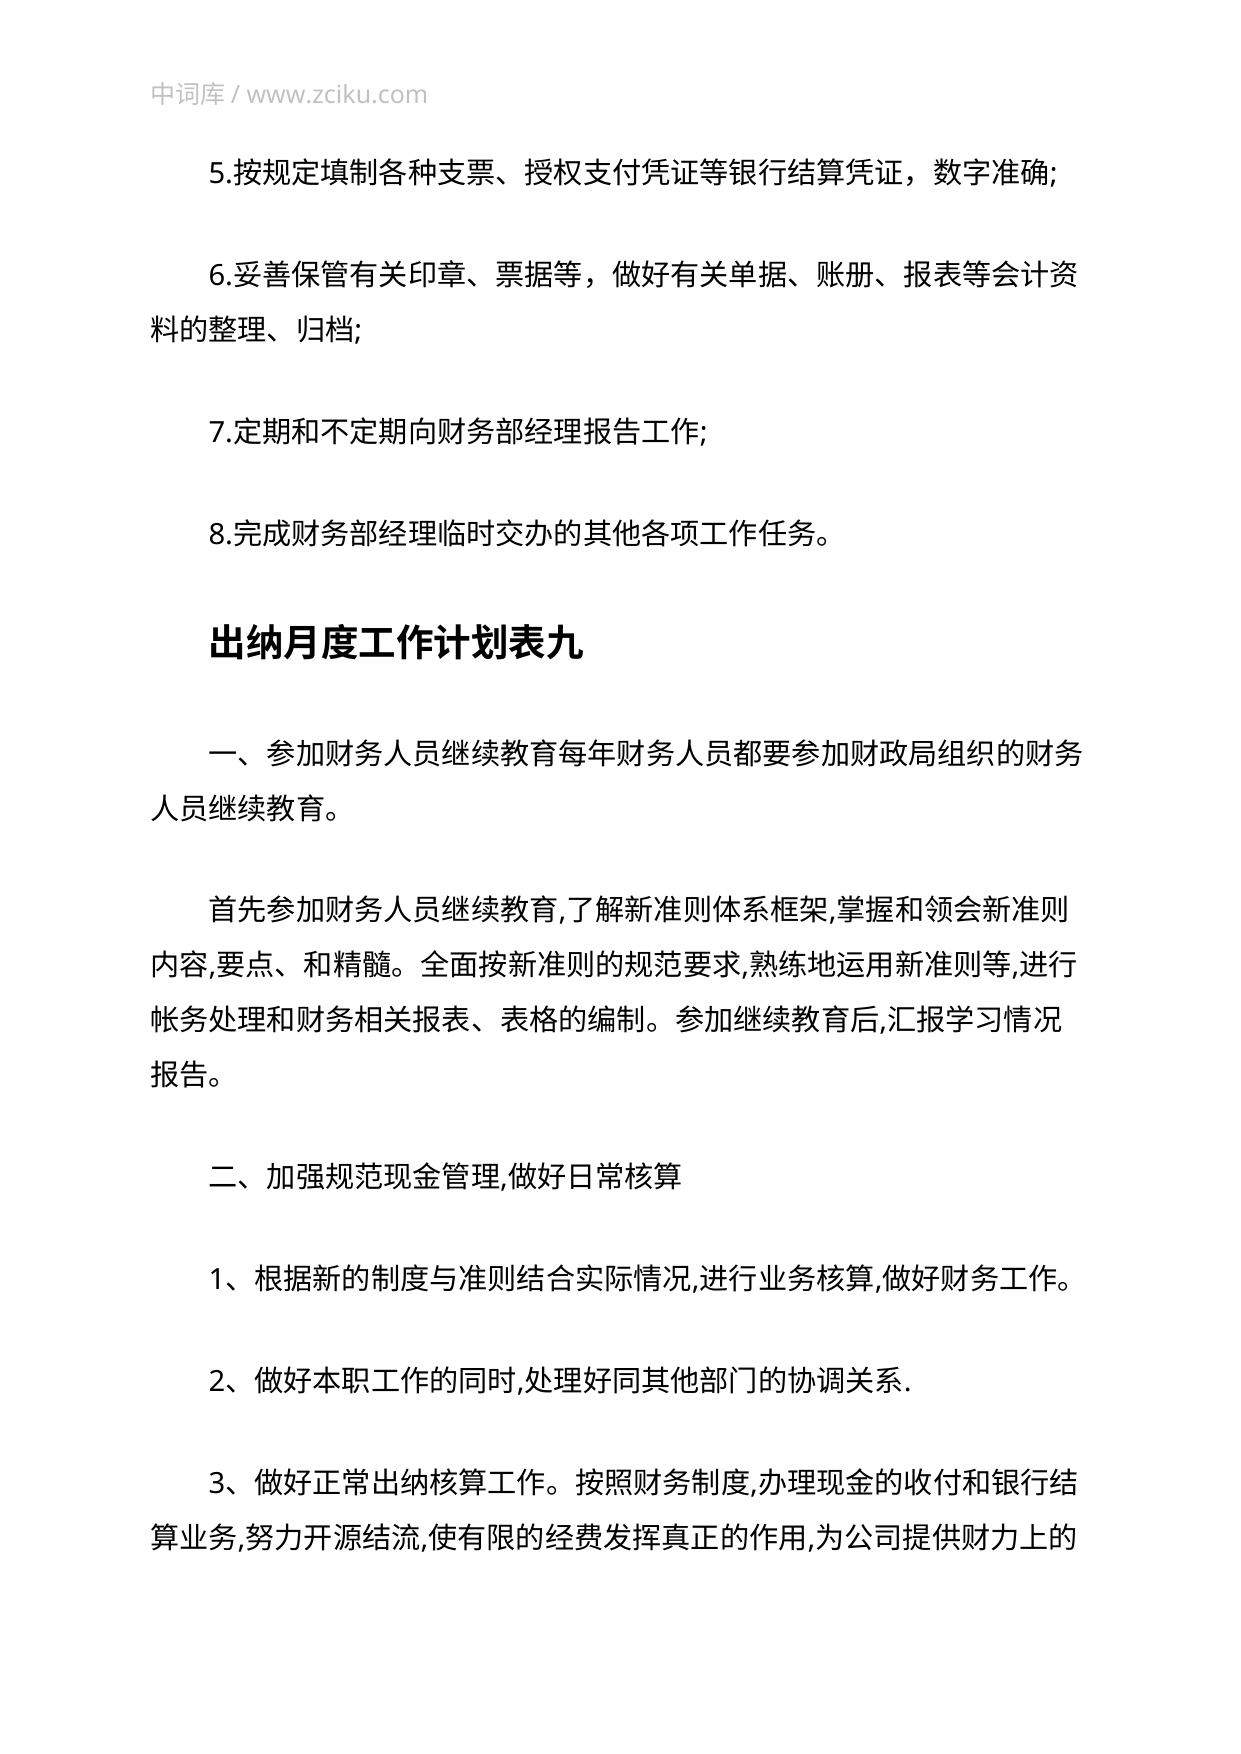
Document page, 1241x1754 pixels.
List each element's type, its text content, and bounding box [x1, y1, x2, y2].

text 一、参加财务人员继续教育每年财务人员都要参加财政局组织的财务人员继续教育。 [150, 730, 1090, 827]
text 出纳月度工作计划表九 [150, 613, 1090, 667]
text 1、根据新的制度与准则结合实际情况,进行业务核算,做好财务工作。 [150, 1256, 1090, 1298]
text 6.妥善保管有关印章、票据等，做好有关单据、账册、报表等会计资料的整理、归档; [150, 252, 1090, 349]
text 7.定期和不定期向财务部经理报告工作; [150, 409, 1090, 451]
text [150, 1460, 1090, 1557]
text 首先参加财务人员继续教育,了解新准则体系框架,掌握和领会新准则内容,要点、和精髓。全面按新准则的规范要求,熟练地运用新准则等,进行帐务处理和财务相关报表、表格的编制。参加继续教育后,汇报学习情况报告。 [150, 887, 1090, 1094]
text 2、做好本职工作的同时,处理好同其他部门的协调关系. [150, 1358, 1090, 1400]
text 8.完成财务部经理临时交办的其他各项工作任务。 [150, 511, 1090, 553]
text 5.按规定填制各种支票、授权支付凭证等银行结算凭证，数字准确; [150, 150, 1090, 192]
text 二、加强规范现金管理,做好日常核算 [150, 1154, 1090, 1196]
